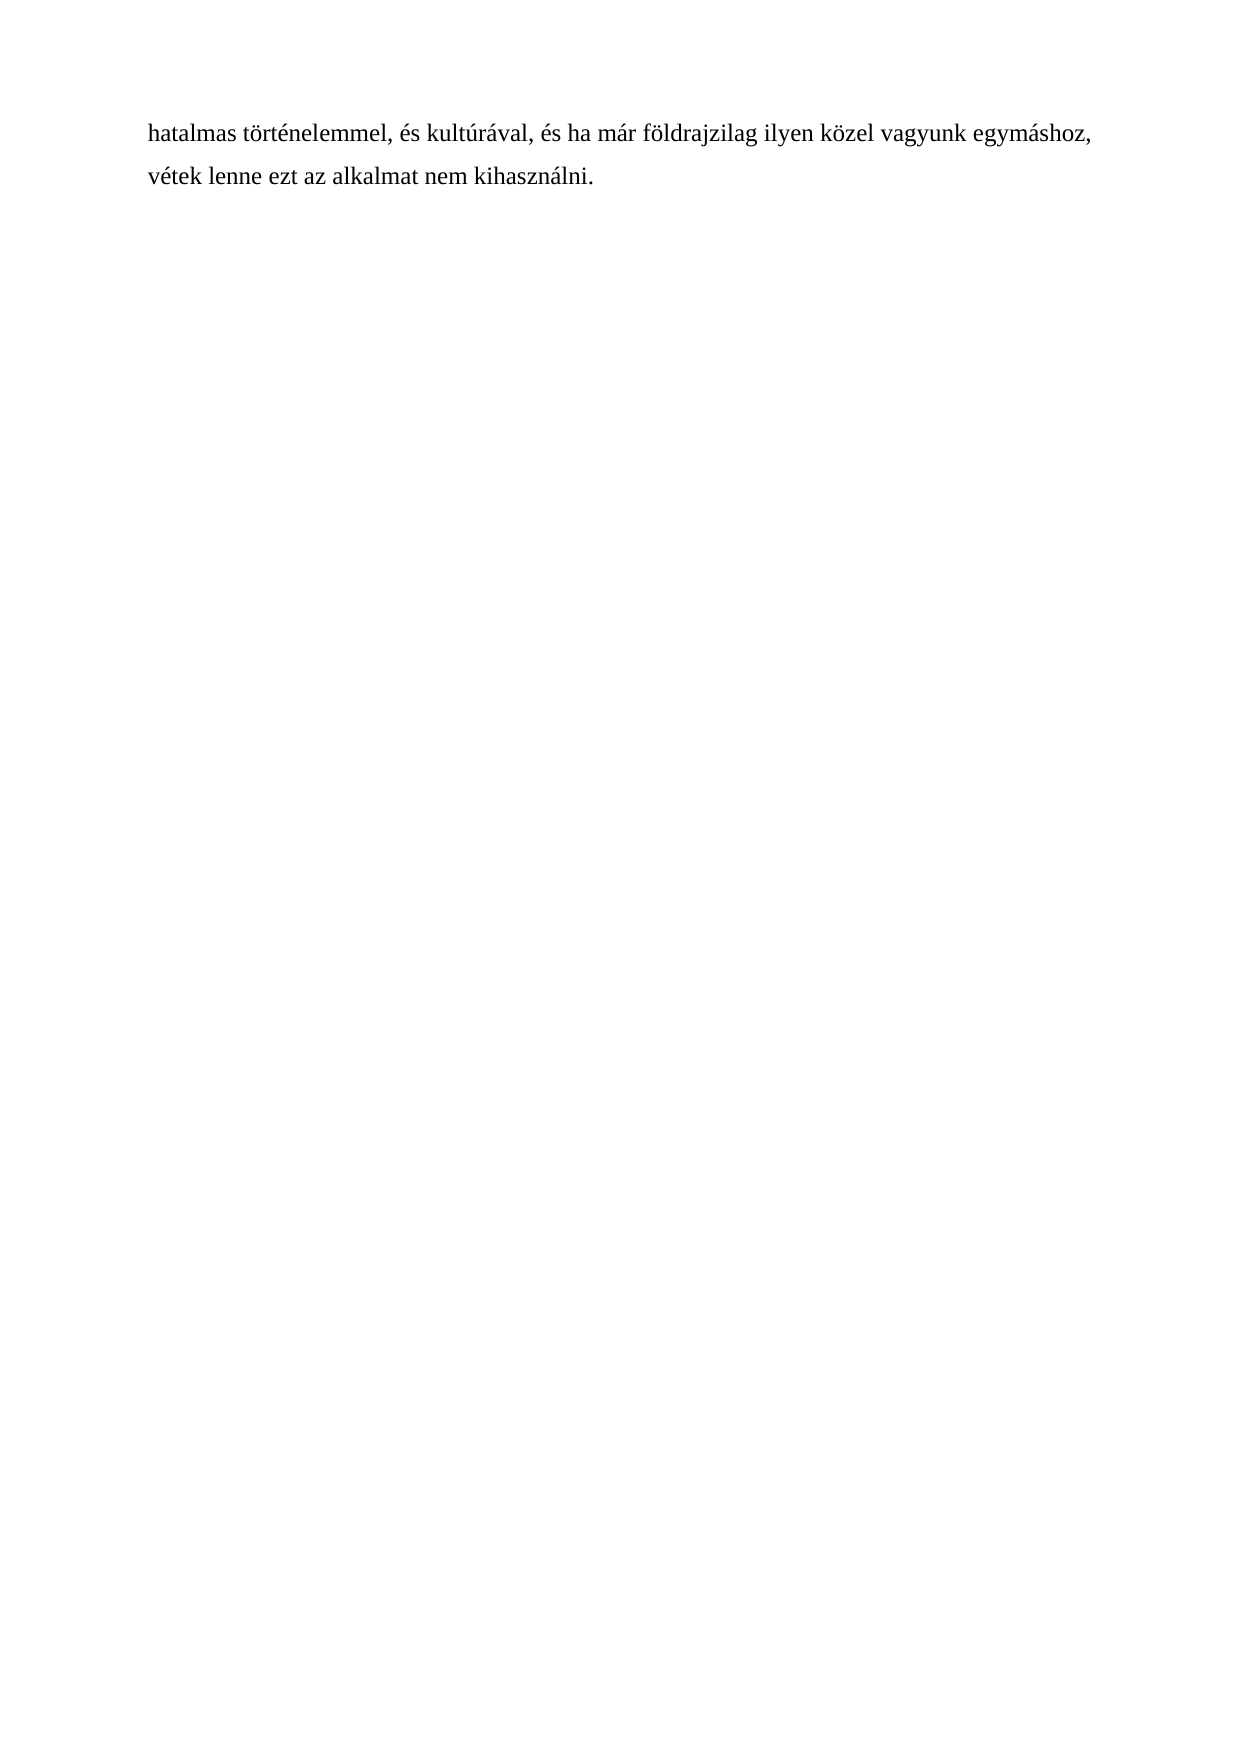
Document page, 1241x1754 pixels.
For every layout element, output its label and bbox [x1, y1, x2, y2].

text [148, 118, 1093, 190]
